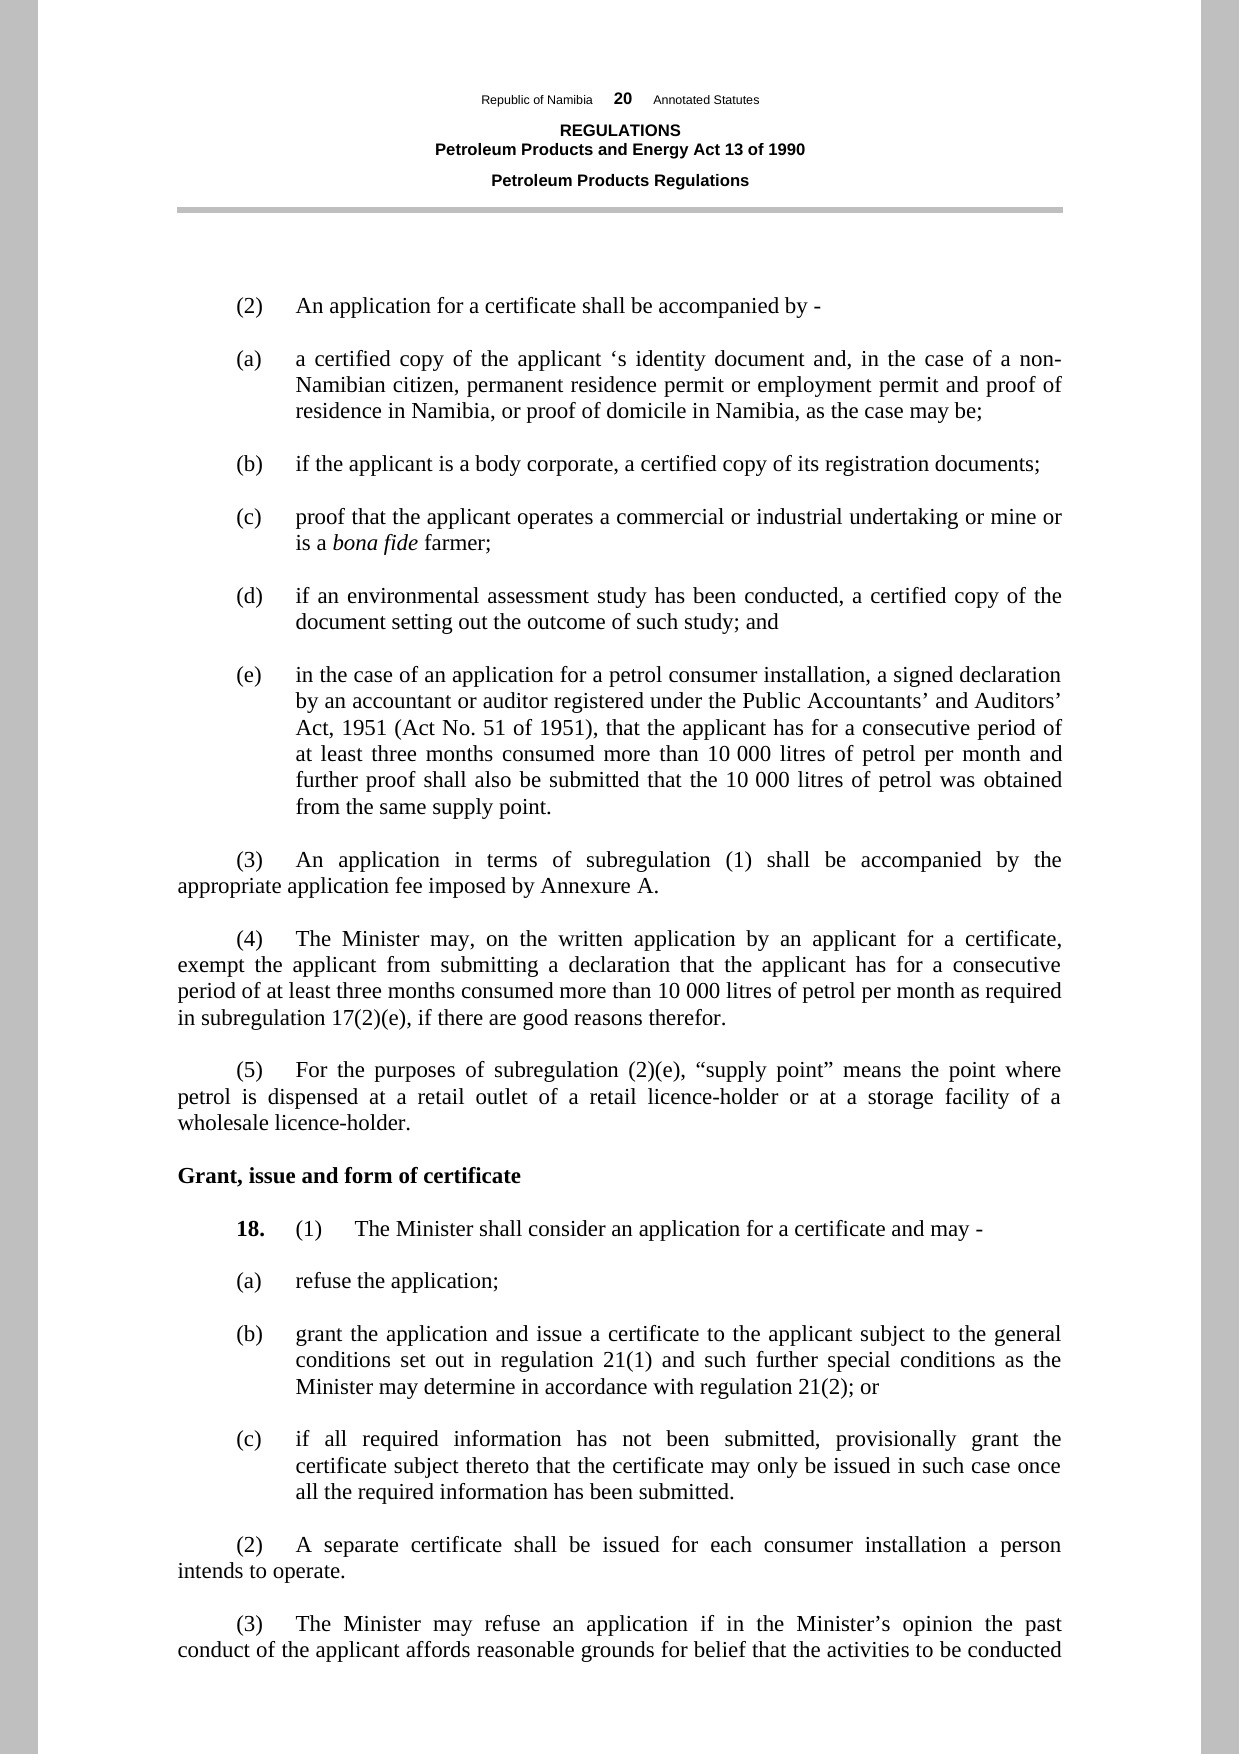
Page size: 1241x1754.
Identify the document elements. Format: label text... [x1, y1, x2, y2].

text (c) if all required information has not been submitted, provisionally grant the certificate subject thereto that the certificate may only be issued in such case once all the required information has been submitted. [236, 1425, 1063, 1504]
text (2) A separate certificate shall be issued for each consumer installation a person intends to operate. [177, 1531, 1063, 1583]
text (5) For the purposes of subregulation (2)(e), “supply point” means the point where petrol is dispensed at a retail outlet of a retail licence-holder or at a storage facility of a wholesale licence-holder. [177, 1056, 1063, 1136]
text (a) a certified copy of the applicant ‘s identity document and, in the case of a non-Namibian citizen, permanent residence permit or employment permit and proof of residence in Namibia, or proof of domicile in Namibia, as the case may be; [236, 345, 1063, 424]
text Grant, issue and form of certificate [177, 1162, 1063, 1188]
text (b) grant the application and issue a certificate to the applicant subject to the general conditions set out in regulation 21(1) and such further special conditions as the Minister may determine in accordance with regulation 21(2); or [236, 1320, 1063, 1399]
text (3) An application in terms of subregulation (1) shall be accompanied by the appropriate application fee imposed by Annexure A. [177, 846, 1063, 898]
text (2) An application for a certificate shall be accompanied by - [177, 292, 1063, 318]
text (e) in the case of an application for a petrol consumer installation, a signed declaration by an accountant or auditor registered under the Public Accountants’ and Auditors’ Act, 1951 (Act No. 51 of 1951), that the applicant has for a consecutive period of at least three months consumed more than 10 000 litres of petrol per month and further proof shall also be submitted that the 10 000 litres of petrol was obtained from the same supply point. [236, 661, 1063, 819]
text (a) refuse the application; [236, 1267, 1063, 1294]
text 18. (1) The Minister shall consider an application for a certificate and may - [177, 1214, 1063, 1241]
text (c) proof that the applicant operates a commercial or industrial undertaking or mine or is a bona fide farmer; [236, 503, 1063, 556]
text (d) if an environmental assessment study has been conducted, a certified copy of the document setting out the outcome of such study; and [236, 582, 1063, 635]
text (4) The Minister may, on the written application by an applicant for a certificate, exempt the applicant from submitting a declaration that the applicant has for a consecutive period of at least three months consumed more than 10 000 litres of petrol per month as required in subregulation 17(2)(e), if there are good reasons therefor. [177, 925, 1063, 1030]
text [177, 1610, 1063, 1663]
text (b) if the applicant is a body corporate, a certified copy of its registration documents; [236, 450, 1063, 477]
